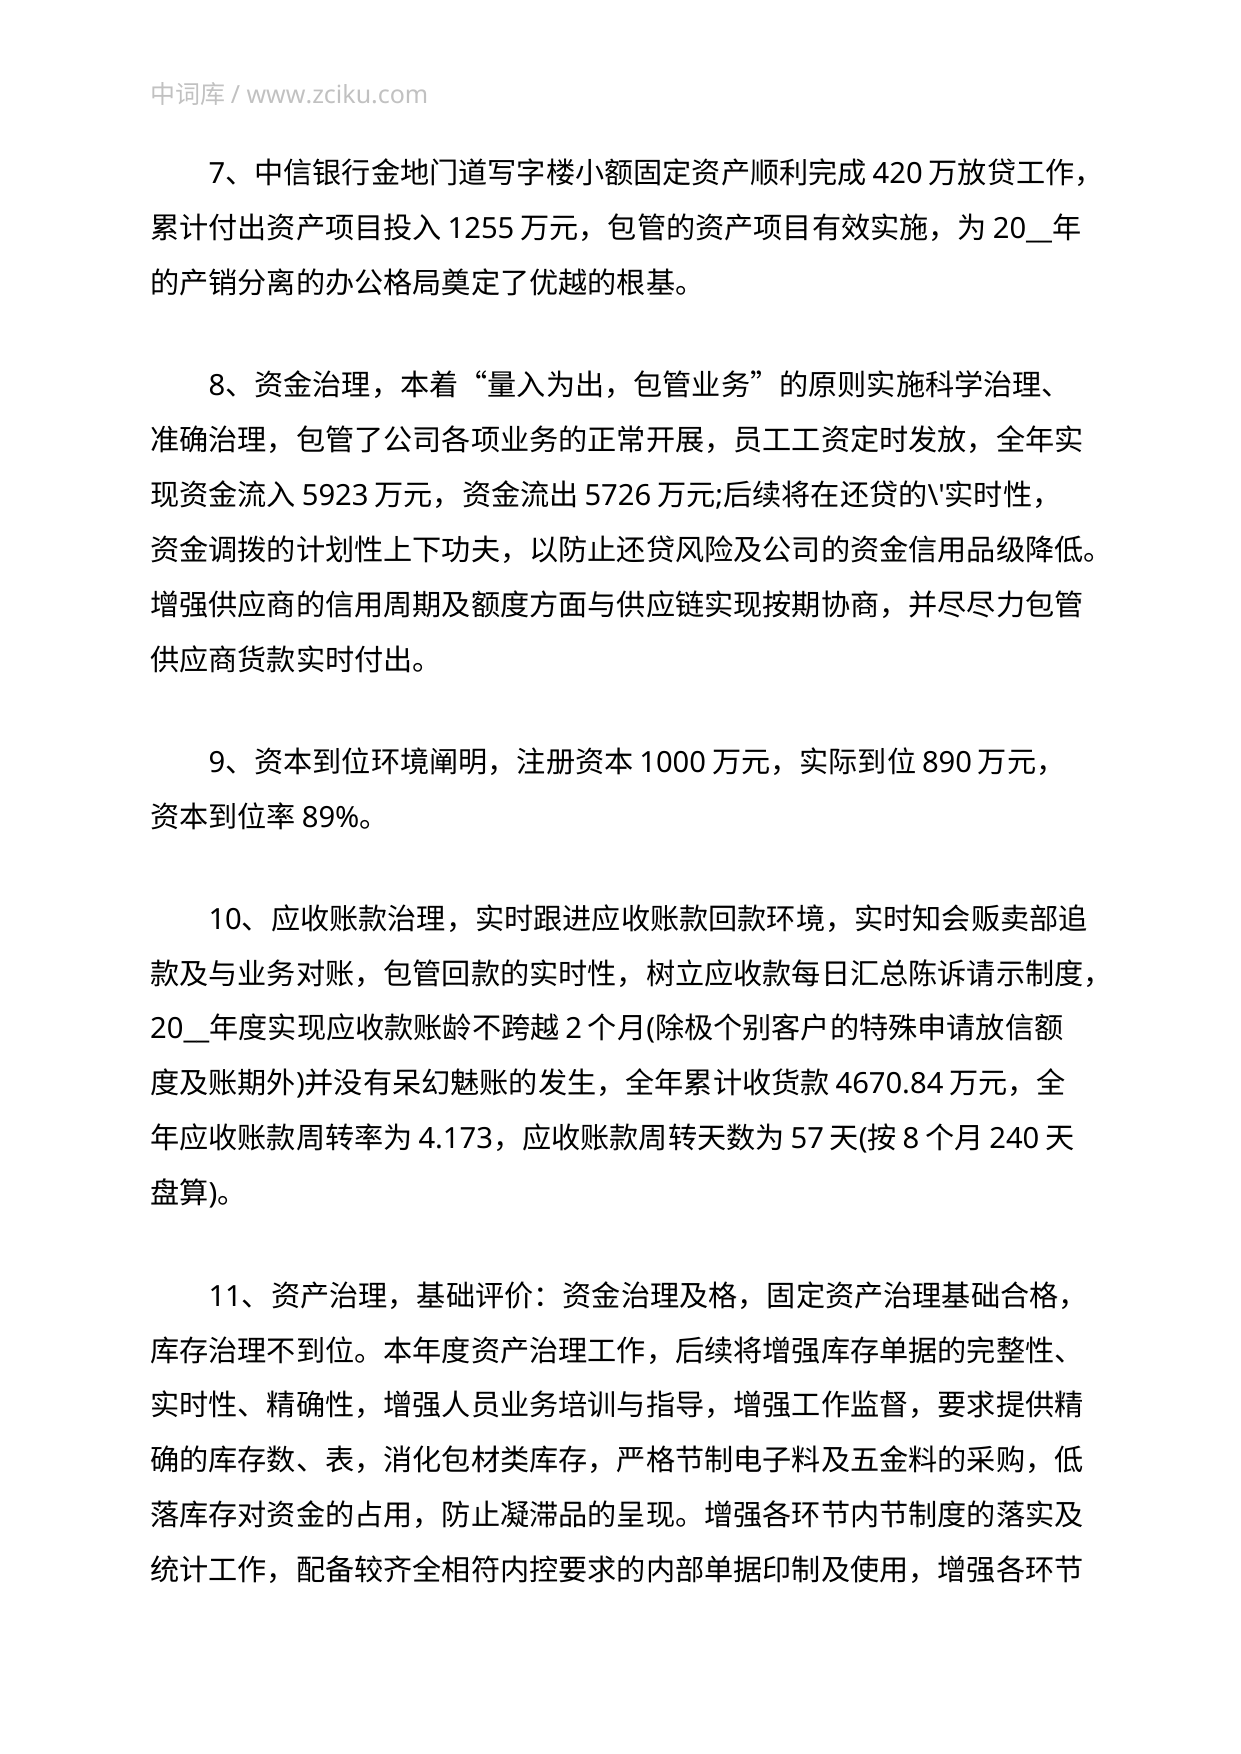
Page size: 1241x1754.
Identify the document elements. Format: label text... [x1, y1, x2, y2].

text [150, 1272, 1090, 1589]
text 9、资本到位环境阐明，注册资本1000万元，实际到位890万元，资本到位率89%。 [150, 738, 1090, 836]
text 10、应收账款治理，实时跟进应收账款回款环境，实时知会贩卖部追款及与业务对账，包管回款的实时性，树立应收款每日汇总陈诉请示制度，20__年度实现应收款账龄不跨越2个月(除极个别客户的特殊申请放信额度及账期外)并没有呆幻魅账的发生，全年累计收货款4670.84万元，全年应收账款周转率为4.173，应收账款周转天数为57天(按8个月240天盘算)。 [150, 895, 1090, 1212]
text 7、中信银行金地门道写字楼小额固定资产顺利完成420万放贷工作，累计付出资产项目投入1255万元，包管的资产项目有效实施，为20__年的产销分离的办公格局奠定了优越的根基。 [150, 150, 1090, 302]
text 8、资金治理，本着“量入为出，包管业务”的原则实施科学治理、准确治理，包管了公司各项业务的正常开展，员工工资定时发放，全年实现资金流入5923万元，资金流出5726万元;后续将在还贷的\'实时性，资金调拨的计划性上下功夫，以防止还贷风险及公司的资金信用品级降低。增强供应商的信用周期及额度方面与供应链实现按期协商，并尽尽力包管供应商货款实时付出。 [150, 362, 1090, 679]
